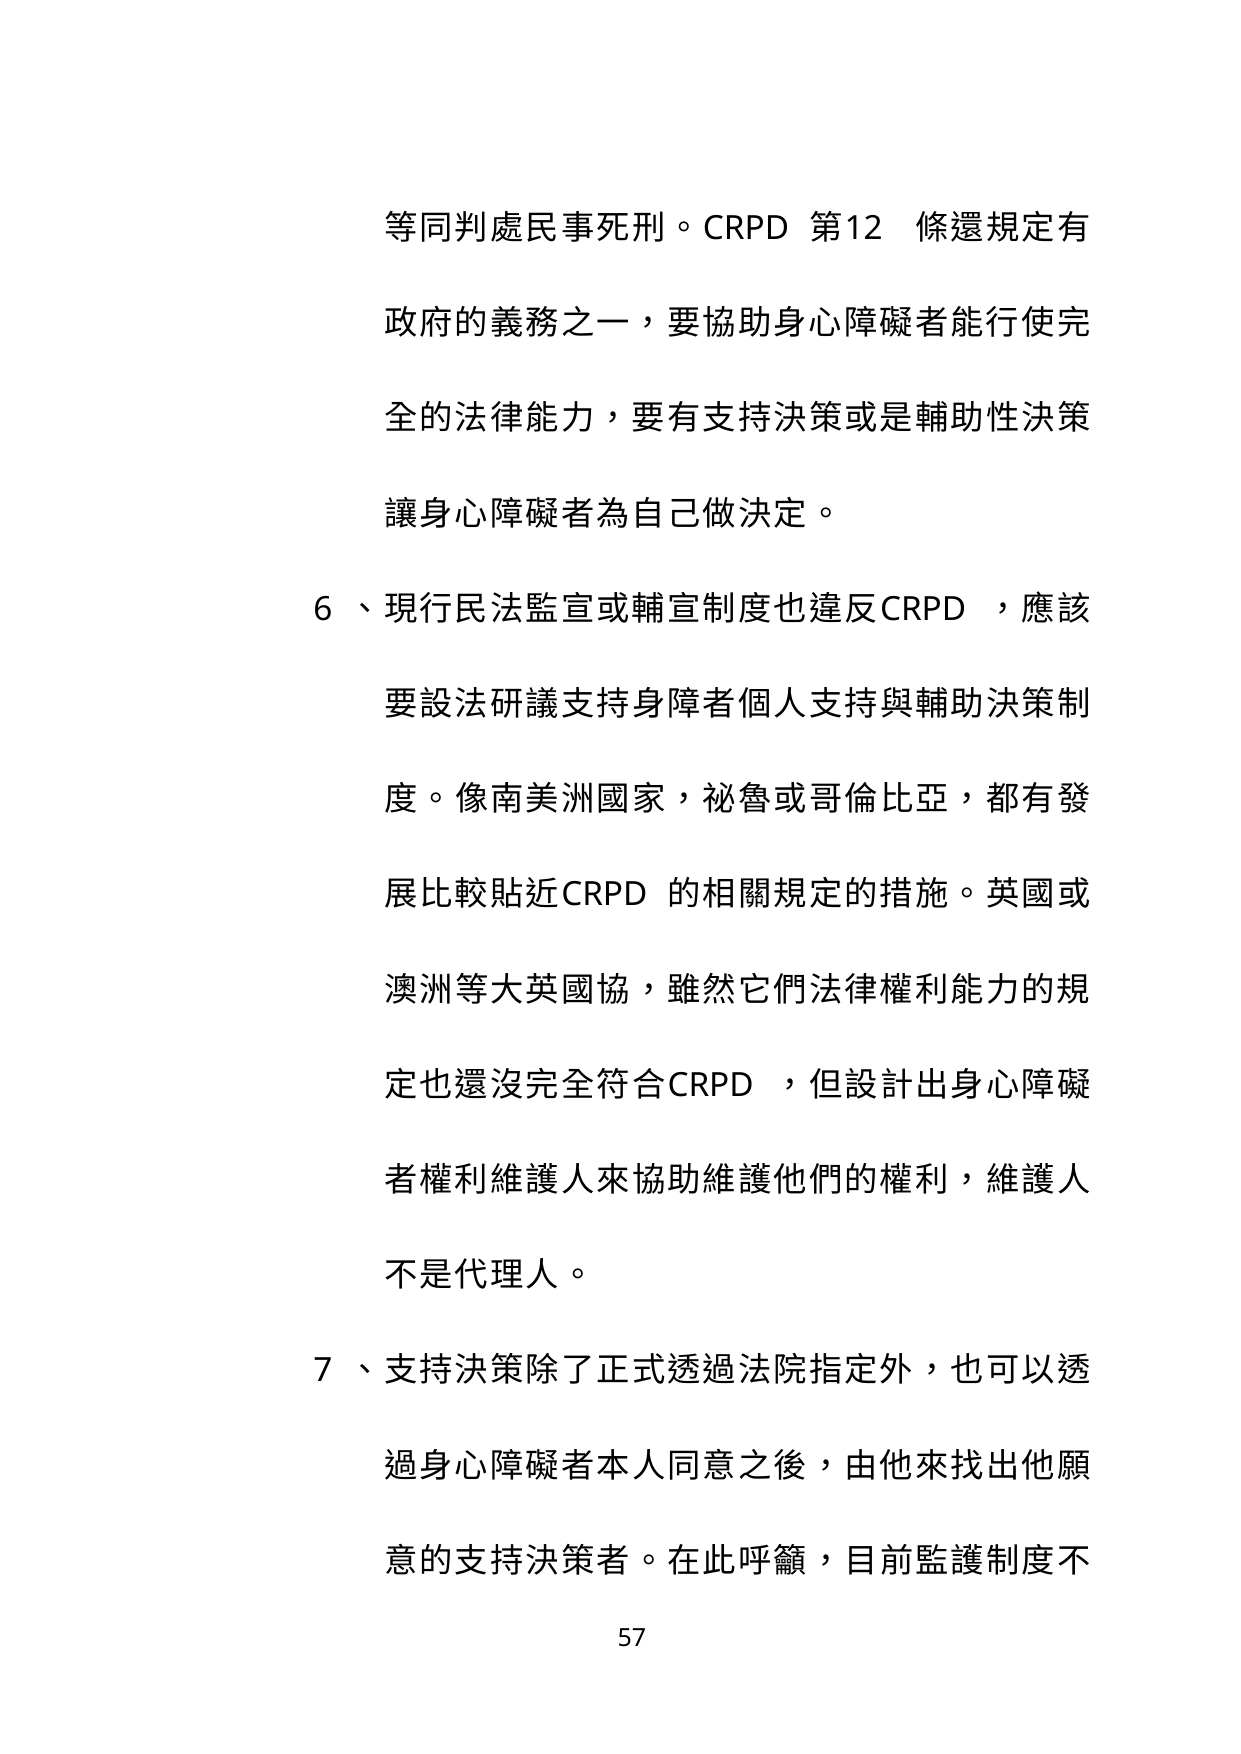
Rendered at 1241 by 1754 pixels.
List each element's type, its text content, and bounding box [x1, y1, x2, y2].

subtitle 現行一旦被監護宣告，除非相關權利人提起撤銷訴訟，要不然幾乎就是終身被剝奪民事權利，等同判處民事死刑。CRPD第12條還規定有政府的義務之一，要協助身心障礙者能行使完全的法律能力，要有支持決策或是輔助性決策，讓身心障礙者為自己做決定。 [296, 177, 1092, 558]
subtitle 現行民法監宣或輔宣制度也違反CRPD，應該要設法研議支持身障者個人支持與輔助決策制度。像南美洲國家，祕魯或哥倫比亞，都有發展比較貼近CRPD的相關規定的措施。英國或澳洲等大英國協，雖然它們法律權利能力的規定也還沒完全符合CRPD，但設計出身心障礙者權利維護人來協助維護他們的權利，維護人不是代理人。 [296, 558, 1092, 1320]
subtitle 支持決策除了正式透過法院指定外，也可以透過身心障礙者本人同意之後，由他來找出他願意的支持決策者。在此呼籲，目前監護制度不符合CRPD，衛福部作為主管機關以及相關部會在各自業務範圍內，儘可能找出符合CRPD支持決策。 [296, 1320, 1092, 1605]
